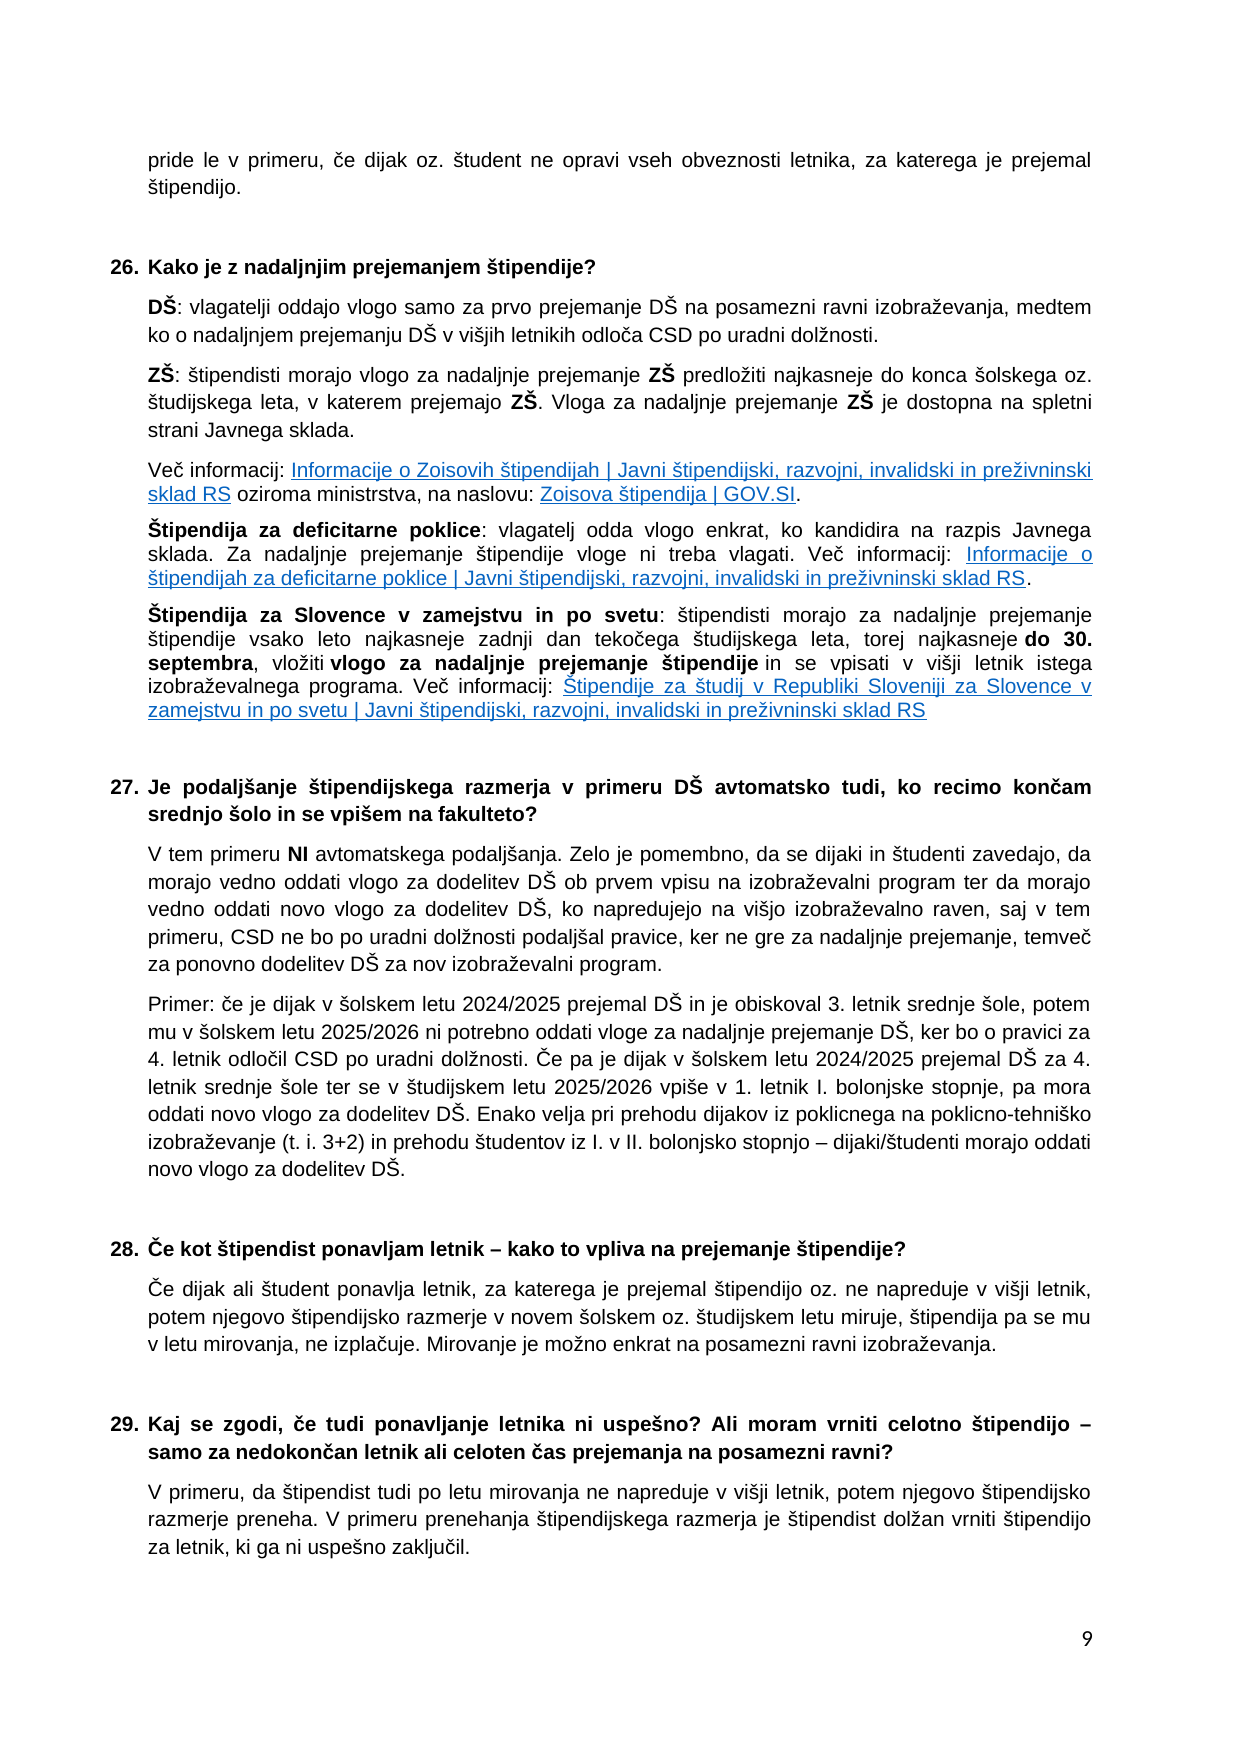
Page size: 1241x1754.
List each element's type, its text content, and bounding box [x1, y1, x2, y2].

text V primeru, da štipendist tudi po letu mirovanja ne napreduje v višji letnik, potem njegovo štipendijsko razmerje preneha. V primeru prenehanja štipendijskega razmerja je štipendist dolžan vrniti štipendijo za letnik, ki ga ni uspešno zaključil. [148, 1480, 1093, 1559]
list Je podaljšanje štipendijskega razmerja v primeru DŠ avtomatsko tudi, ko recimo končam srednjo šolo in se vpišem na fakulteto? [110, 775, 1093, 826]
list Če kot štipendist ponavljam letnik – kako to vpliva na prejemanje štipendije? [110, 1237, 1093, 1261]
text Če dijak ali študent ponavlja letnik, za katerega je prejemal štipendijo oz. ne napreduje v višji letnik, potem njegovo štipendijsko razmerje v novem šolskem oz. študijskem letu miruje, štipendija pa se mu v letu mirovanja, ne izplačuje. Mirovanje je možno enkrat na posamezni ravni izobraževanja. [148, 1277, 1093, 1356]
text Štipendija za deficitarne poklice: vlagatelj odda vlogo enkrat, ko kandidira na razpis Javnega sklada. Za nadaljnje prejemanje štipendije vloge ni treba vlagati. Več informacij: Informacije o štipendijah za deficitarne poklice | Javni štipendijski, razvojni, invalidski in preživninski sklad RS. [148, 518, 1093, 590]
text DŠ: vlagatelji oddajo vlogo samo za prvo prejemanje DŠ na posamezni ravni izobraževanja, medtem ko o nadaljnjem prejemanju DŠ v višjih letnikih odloča CSD po uradni dolžnosti. [148, 295, 1093, 347]
text V tem primeru NI avtomatskega podaljšanja. Zelo je pomembno, da se dijaki in študenti zavedajo, da morajo vedno oddati vlogo za dodelitev DŠ ob prvem vpisu na izobraževalni program ter da morajo vedno oddati novo vlogo za dodelitev DŠ, ko napredujejo na višjo izobraževalno raven, saj v tem primeru, CSD ne bo po uradni dolžnosti podaljšal pravice, ker ne gre za nadaljnje prejemanje, temveč za ponovno dodelitev DŠ za nov izobraževalni program. [148, 842, 1093, 976]
text Primer: če je dijak v šolskem letu 2024/2025 prejemal DŠ in je obiskoval 3. letnik srednje šole, potem mu v šolskem letu 2025/2026 ni potrebno oddati vloge za nadaljnje prejemanje DŠ, ker bo o pravici za 4. letnik odločil CSD po uradni dolžnosti. Če pa je dijak v šolskem letu 2024/2025 prejemal DŠ za 4. letnik srednje šole ter se v študijskem letu 2025/2026 vpiše v 1. letnik I. bolonjske stopnje, pa mora oddati novo vlogo za dodelitev DŠ. Enako velja pri prehodu dijakov iz poklicnega na poklicno-tehniško izobraževanje (t. i. 3+2) in prehodu študentov iz I. v II. bolonjsko stopnjo – dijaki/študenti morajo oddati novo vlogo za dodelitev DŠ. [148, 992, 1093, 1181]
text Štipendija za Slovence v zamejstvu in po svetu: štipendisti morajo za nadaljnje prejemanje štipendije vsako leto najkasneje zadnji dan tekočega študijskega leta, torej najkasneje do 30. septembra, vložiti vlogo za nadaljnje prejemanje štipendije in se vpisati v višji letnik istega izobraževalnega programa. Več informacij: Štipendije za študij v Republiki Sloveniji za Slovence v zamejstvu in po svetu | Javni štipendijski, razvojni, invalidski in preživninski sklad RS [148, 602, 1093, 722]
text ZŠ: štipendisti morajo vlogo za nadaljnje prejemanje ZŠ predložiti najkasneje do konca šolskega oz. študijskega leta, v katerem prejemajo ZŠ. Vloga za nadaljnje prejemanje ZŠ je dostopna na spletni strani Javnega sklada. [148, 363, 1093, 442]
list Kako je z nadaljnjim prejemanjem štipendije? [110, 255, 1093, 279]
text Več informacij: Informacije o Zoisovih štipendijah | Javni štipendijski, razvojni, invalidski in preživninski sklad RS oziroma ministrstva, na naslovu: Zoisova štipendija | GOV.SI. [148, 458, 1093, 506]
list Kaj se zgodi, če tudi ponavljanje letnika ni uspešno? Ali moram vrniti celotno štipendijo – samo za nedokončan letnik ali celoten čas prejemanja na posamezni ravni? [110, 1412, 1093, 1464]
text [148, 148, 1093, 199]
